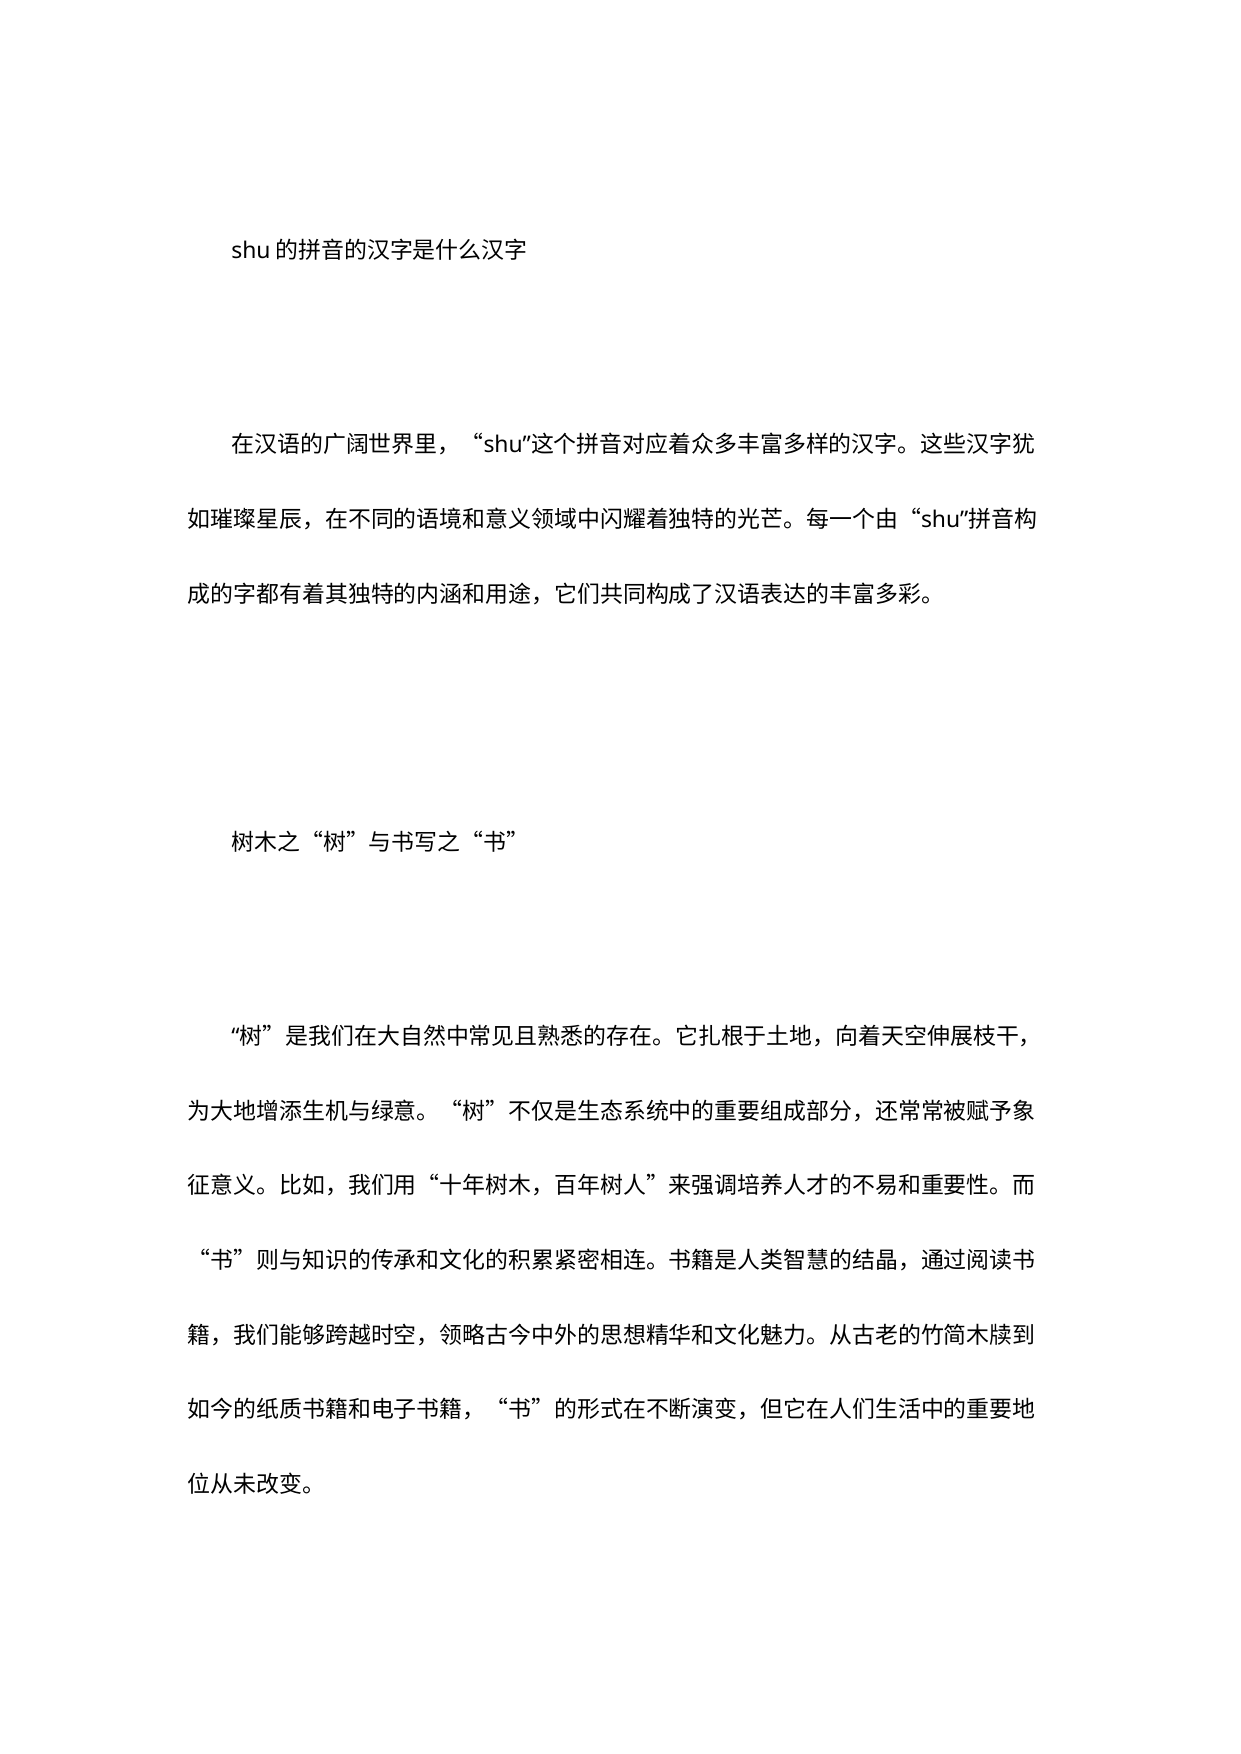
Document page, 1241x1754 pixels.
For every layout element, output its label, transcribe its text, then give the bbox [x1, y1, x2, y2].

text “树”是我们在大自然中常见且熟悉的存在。它扎根于土地，向着天空伸展枝干，为大地增添生机与绿意。“树”不仅是生态系统中的重要组成部分，还常常被赋予象征意义。比如，我们用“十年树木，百年树人”来强调培养人才的不易和重要性。而“书”则与知识的传承和文化的积累紧密相连。书籍是人类智慧的结晶，通过阅读书籍，我们能够跨越时空，领略古今中外的思想精华和文化魅力。从古老的竹简木牍到如今的纸质书籍和电子书籍，“书”的形式在不断演变，但它在人们生活中的重要地位从未改变。 [187, 1002, 1053, 1515]
text 在汉语的广阔世界里，“shu”这个拼音对应着众多丰富多样的汉字。这些汉字犹如璀璨星辰，在不同的语境和意义领域中闪耀着独特的光芒。每一个由“shu”拼音构成的字都有着其独特的内涵和用途，它们共同构成了汉语表达的丰富多彩。 [187, 410, 1053, 624]
text shu的拼音的汉字是什么汉字 [187, 216, 1053, 281]
text 树木之“树”与书写之“书” [187, 808, 1053, 873]
